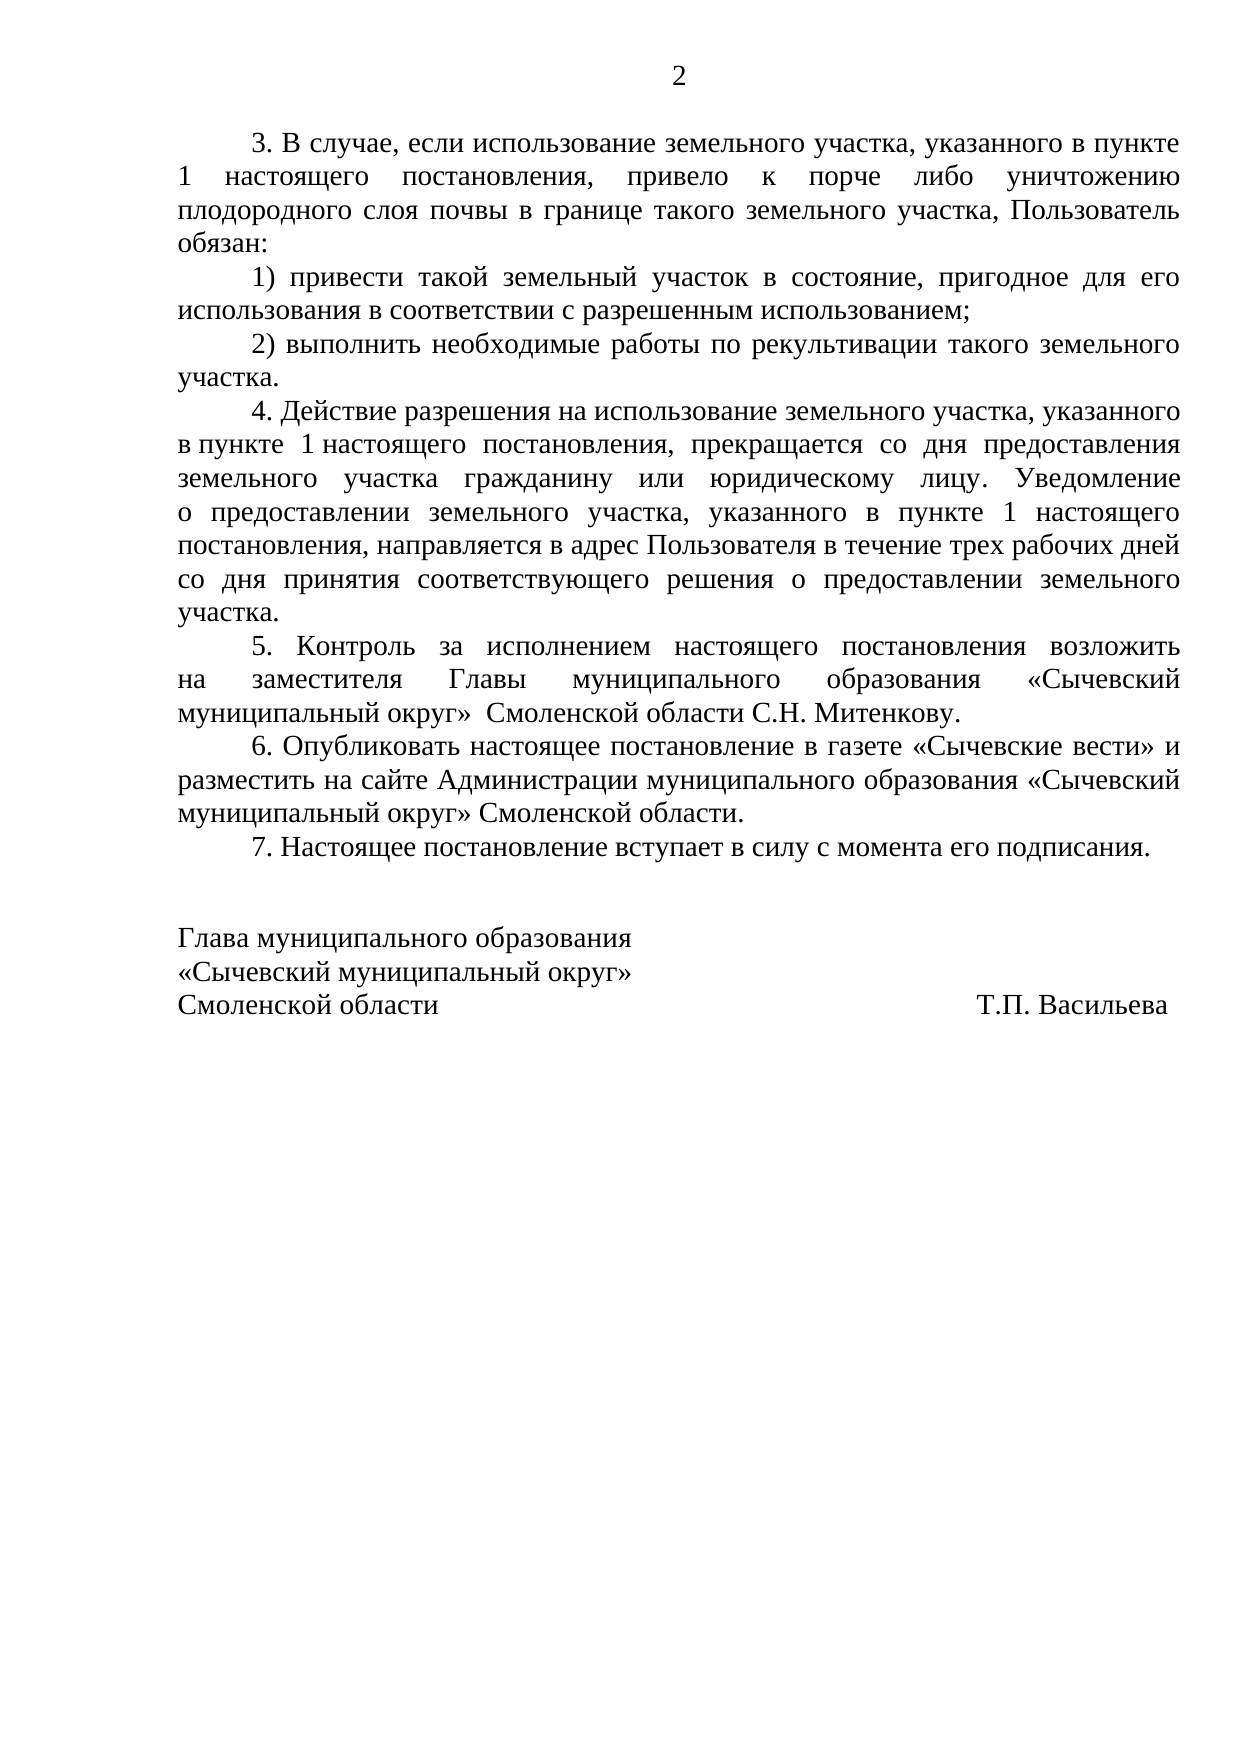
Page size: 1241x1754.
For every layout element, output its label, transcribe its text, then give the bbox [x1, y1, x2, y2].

text 2) выполнить необходимые работы по рекультивации такого земельного участка. [177, 326, 1181, 393]
text 1) привести такой земельный участок в состояние, пригодное для его использования в соответствии с разрешенным использованием; [177, 259, 1181, 326]
text 3. В случае, если использование земельного участка, указанного в пункте 1 настоящего постановления, привело к порче либо уничтожению плодородного слоя почвы в границе такого земельного участка, Пользователь обязан: [177, 125, 1181, 259]
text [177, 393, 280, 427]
text 6. Опубликовать настоящее постановление в газете «Сычевские вести» и разместить на сайте Администрации муниципального образования «Сычевский муниципальный округ» Смоленской области. [177, 728, 1181, 829]
text 5. Контроль за исполнением настоящего постановления возложить на заместителя Главы муниципального образования «Сычевский муниципальный округ» Смоленской области С.Н. Митенкову. [177, 628, 1181, 728]
text «Сычевский муниципальный округ» [177, 954, 1181, 987]
text 7. Настоящее постановление вступает в силу с момента его подписания. [177, 829, 1181, 863]
text Глава муниципального образования [177, 920, 1181, 954]
text Смоленской области Т.П. Васильева [177, 987, 1181, 1021]
text 4. Действие разрешения на использование земельного участка, указанного в пункте 1 настоящего постановления, прекращается со дня предоставления земельного участка гражданину или юридическому лицу. Уведомление о предоставлении земельного участка, указанного в пункте 1 настоящего постановления, направляется в адрес Пользователя в течение трех рабочих дней со дня принятия соответствующего решения о предоставлении земельного участка. [177, 460, 1181, 628]
